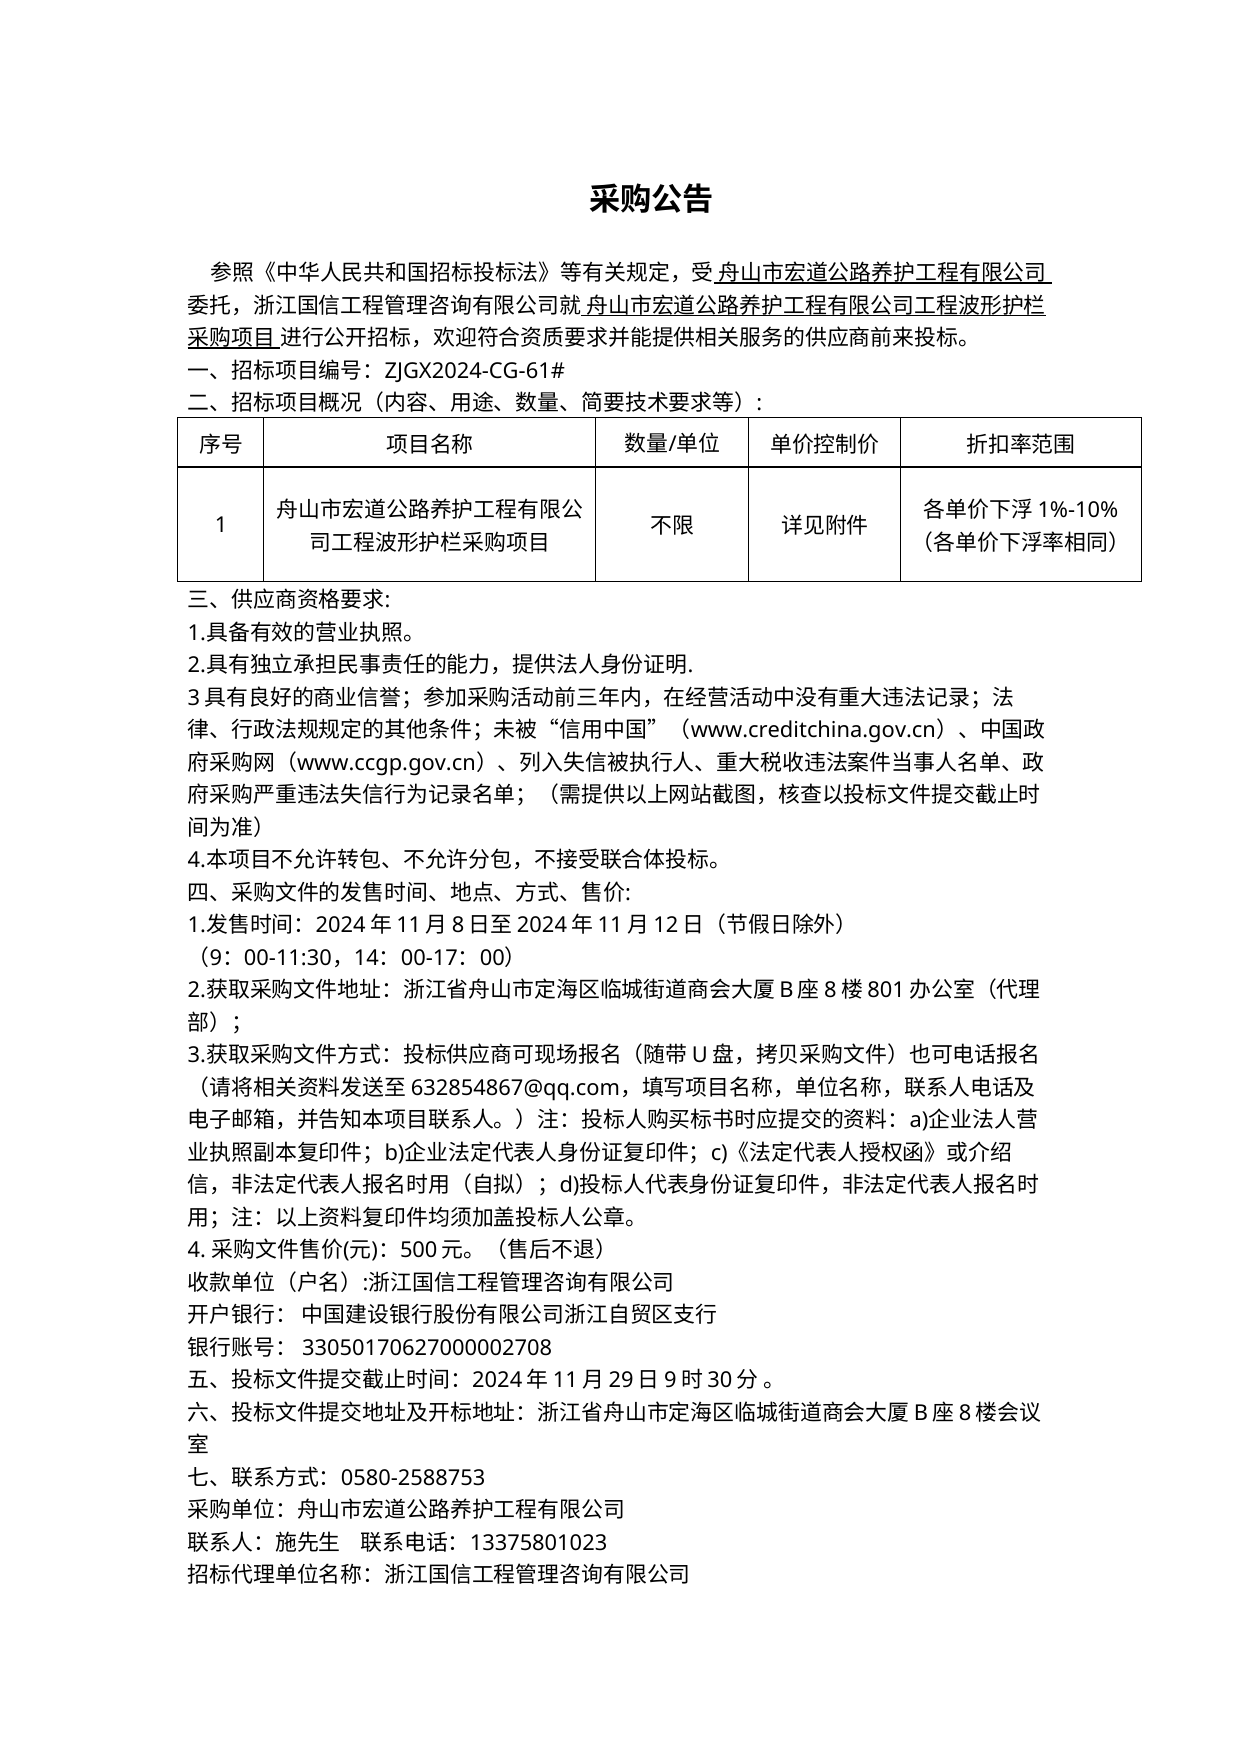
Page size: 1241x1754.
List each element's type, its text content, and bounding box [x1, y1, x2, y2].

table_cell 不限 [596, 468, 748, 581]
text 六、投标文件提交地址及开标地址：浙江省舟山市定海区临城街道商会大厦B座8楼会议室 [187, 1394, 1053, 1459]
table_header 项目名称 [264, 418, 595, 466]
text 采购公告 [187, 174, 1053, 220]
text 招标代理单位名称：浙江国信工程管理咨询有限公司 [187, 1557, 1053, 1589]
table_header 单价控制价 [749, 418, 900, 466]
text 3具有良好的商业信誉；参加采购活动前三年内，在经营活动中没有重大违法记录；法律、行政法规规定的其他条件；未被“信用中国”（www.creditchina.gov.cn）、中国政府采购网（www.ccgp.gov.cn）、列入失信被执行人、重大税收违法案件当事人名单、政府采购严重违法失信行为记录名单；（需提供以上网站截图，核查以投标文件提交截止时间为准） [187, 679, 1053, 842]
text 3.获取采购文件方式：投标供应商可现场报名（随带U盘，拷贝采购文件）也可电话报名（请将相关资料发送至632854867@qq.com，填写项目名称，单位名称，联系人电话及电子邮箱，并告知本项目联系人。）注：投标人购买标书时应提交的资料：a)企业法人营业执照副本复印件；b)企业法定代表人身份证复印件；c)《法定代表人授权函》或介绍信，非法定代表人报名时用（自拟）；d)投标人代表身份证复印件，非法定代表人报名时用；注：以上资料复印件均须加盖投标人公章。 [187, 1037, 1053, 1232]
text 银行账号： 33050170627000002708 [187, 1329, 1053, 1362]
text 联系人：施先生 联系电话：13375801023 [187, 1524, 1053, 1557]
text 1.具备有效的营业执照。 [187, 614, 1053, 647]
table_cell 各单价下浮1%-10%（各单价下浮率相同） [901, 468, 1141, 581]
text 参照《中华人民共和国招标投标法》等有关规定，受 舟山市宏道公路养护工程有限公司 委托，浙江国信工程管理咨询有限公司就 舟山市宏道公路养护工程有限公司工程波形护栏采购项目 进行公开招标，欢迎符合资质要求并能提供相关服务的供应商前来投标。 [187, 255, 1053, 352]
text 1.发售时间：2024年11月8日至2024年11月12日（节假日除外） [187, 907, 1053, 939]
text （9：00-11:30，14：00-17：00） [187, 939, 1053, 972]
text 一、招标项目编号：ZJGX2024-CG-61# [187, 352, 1053, 385]
table_cell 详见附件 [749, 468, 900, 581]
text 开户银行： 中国建设银行股份有限公司浙江自贸区支行 [187, 1297, 1053, 1329]
text 4.本项目不允许转包、不允许分包，不接受联合体投标。 [187, 842, 1053, 874]
table_cell 舟山市宏道公路养护工程有限公司工程波形护栏采购项目 [264, 468, 595, 581]
table_cell 1 [178, 468, 263, 581]
text 采购单位：舟山市宏道公路养护工程有限公司 [187, 1492, 1053, 1524]
table_header 序号 [178, 418, 263, 466]
text 三、供应商资格要求: [187, 582, 1053, 614]
text 七、联系方式：0580-2588753 [187, 1459, 1053, 1492]
table_header 数量/单位 [596, 418, 748, 466]
text 四、采购文件的发售时间、地点、方式、售价: [187, 874, 1053, 907]
table_header 折扣率范围 [901, 418, 1141, 466]
text 2.具有独立承担民事责任的能力，提供法人身份证明. [187, 647, 1053, 679]
text 收款单位（户名）:浙江国信工程管理咨询有限公司 [187, 1264, 1053, 1297]
text 2.获取采购文件地址：浙江省舟山市定海区临城街道商会大厦B座8楼801办公室（代理部）； [187, 972, 1053, 1037]
text 4. 采购文件售价(元)：500元。（售后不退） [187, 1232, 1053, 1264]
text 二、招标项目概况（内容、用途、数量、简要技术要求等）: [187, 385, 1053, 417]
text 五、投标文件提交截止时间：2024年11月29日9时30分 。 [187, 1362, 1053, 1394]
